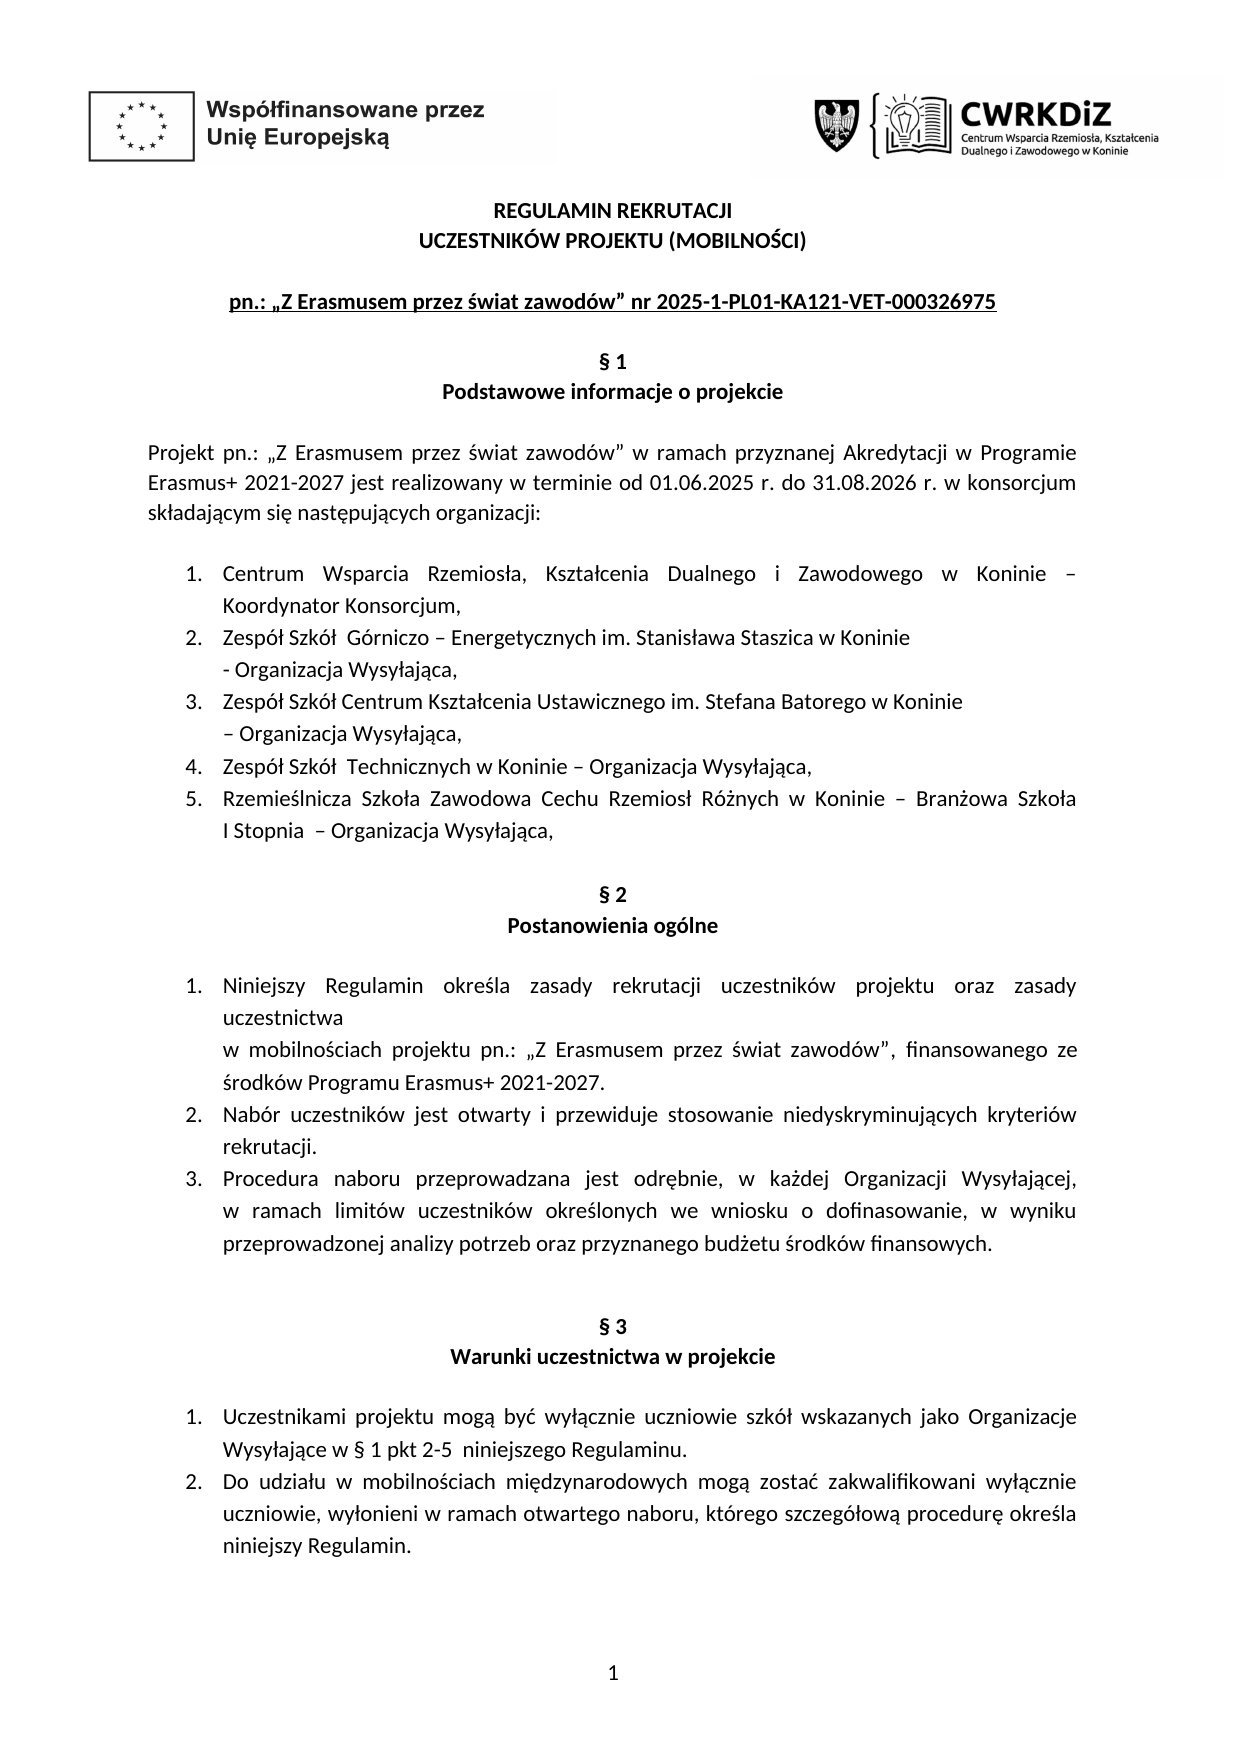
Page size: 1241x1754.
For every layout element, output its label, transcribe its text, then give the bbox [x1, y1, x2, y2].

text § 1 [148, 347, 1078, 375]
list – Organizacja Wysyłająca, [223, 719, 1078, 748]
list Nabór uczestników jest otwarty i przewiduje stosowanie niedyskryminujących kryteriów rekrutacji. [185, 1100, 1078, 1160]
list Rzemieślnicza Szkoła Zawodowa Cechu Rzemiosł Różnych w Koninie – Branżowa Szkoła I Stopnia – Organizacja Wysyłająca, [185, 784, 1078, 844]
text § 3 [148, 1312, 1078, 1340]
list Zespół Szkół Centrum Kształcenia Ustawicznego im. Stefana Batorego w Koninie [185, 687, 1078, 715]
list Centrum Wsparcia Rzemiosła, Kształcenia Dualnego i Zawodowego w Koninie – Koordynator Konsorcjum, [185, 559, 1078, 619]
text pn.: „Z Erasmusem przez świat zawodów” nr 2025-1-PL01-KA121-VET-000326975 [148, 287, 1078, 315]
list Do udziału w mobilnościach międzynarodowych mogą zostać zakwalifikowani wyłącznie uczniowie, wyłonieni w ramach otwartego naboru, którego szczegółową procedurę określa niniejszy Regulamin. [185, 1467, 1078, 1559]
text Postanowienia ogólne [148, 911, 1078, 939]
list Procedura naboru przeprowadzana jest odrębnie, w każdej Organizacji Wysyłającej, w ramach limitów uczestników określonych we wniosku o dofinasowanie, w wyniku przeprowadzonej analizy potrzeb oraz przyznanego budżetu środków finansowych. [185, 1164, 1078, 1257]
text § 2 [148, 881, 1078, 908]
list Zespół Szkół Technicznych w Koninie – Organizacja Wysyłająca, [185, 752, 1078, 780]
text Podstawowe informacje o projekcie [148, 377, 1078, 405]
picture [86, 90, 558, 164]
text REGULAMIN REKRUTACJI [148, 196, 1078, 224]
text Warunki uczestnictwa w projekcie [148, 1342, 1078, 1370]
text Projekt pn.: „Z Erasmusem przez świat zawodów” w ramach przyznanej Akredytacji w Programie Erasmus+ 2021-2027 jest realizowany w terminie od 01.06.2025 r. do 31.08.2026 r. w konsorcjum składającym się następujących organizacji: [148, 438, 1078, 526]
text UCZESTNIKÓW PROJEKTU (MOBILNOŚCI) [148, 226, 1078, 254]
list Uczestnikami projektu mogą być wyłącznie uczniowie szkół wskazanych jako Organizacje Wysyłające w § 1 pkt 2-5 niniejszego Regulaminu. [185, 1402, 1078, 1463]
list - Organizacja Wysyłająca, [223, 655, 1078, 683]
list Niniejszy Regulamin określa zasady rekrutacji uczestników projektu oraz zasady uczestnictwa w mobilnościach projektu pn.: „Z Erasmusem przez świat zawodów”, finansowanego ze środków Programu Erasmus+ 2021-2027. [185, 971, 1078, 1096]
picture [750, 75, 1224, 178]
list Zespół Szkół Górniczo – Energetycznych im. Stanisława Staszica w Koninie [185, 623, 1078, 651]
